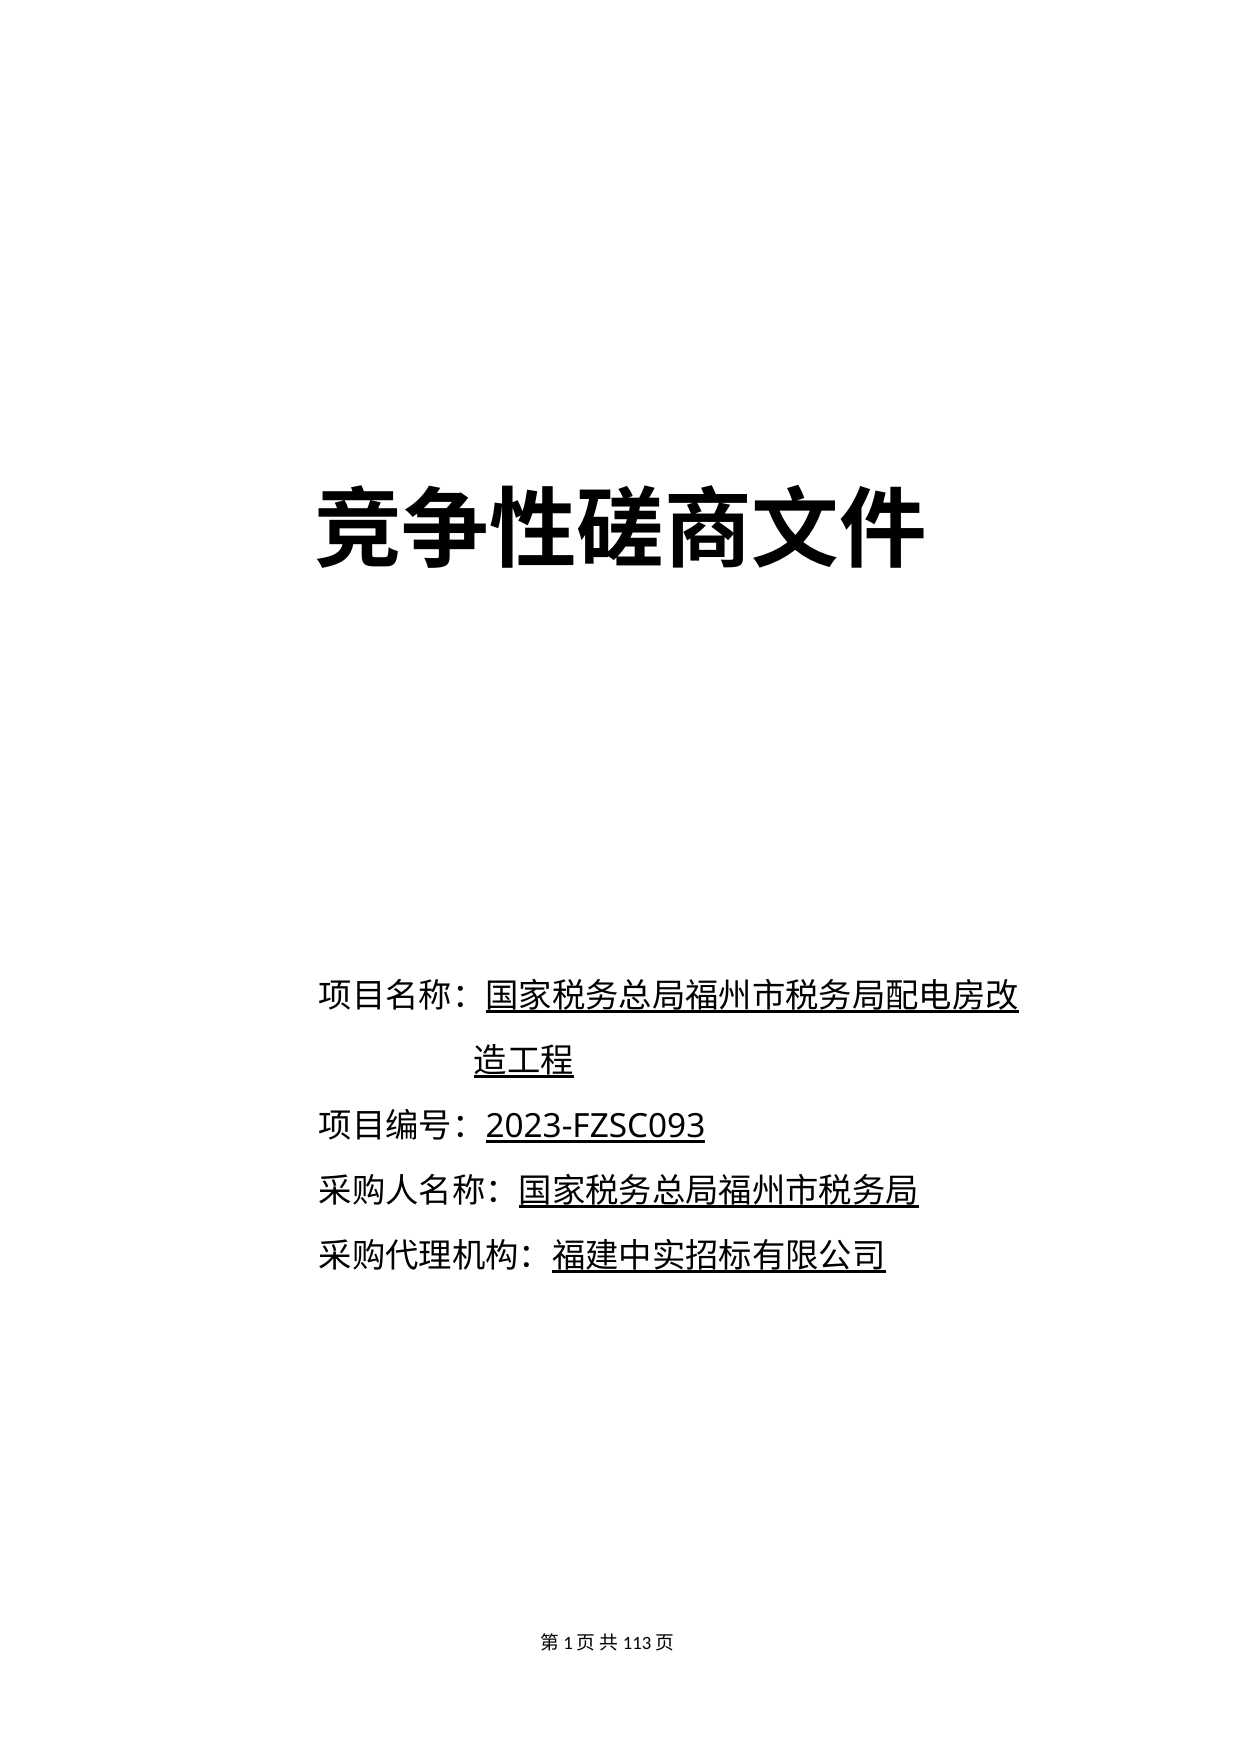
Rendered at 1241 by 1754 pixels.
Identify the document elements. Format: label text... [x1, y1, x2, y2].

text 采购人名称：国家税务总局福州市税务局 [319, 1156, 1053, 1221]
subtitle 竞争性磋商文件 [187, 457, 1053, 587]
text 项目名称：国家税务总局福州市税务局配电房改造工程 [319, 961, 1019, 1091]
text 采购代理机构：福建中实招标有限公司 [319, 1221, 1053, 1286]
text 项目编号：2023-FZSC093 [319, 1091, 1053, 1156]
